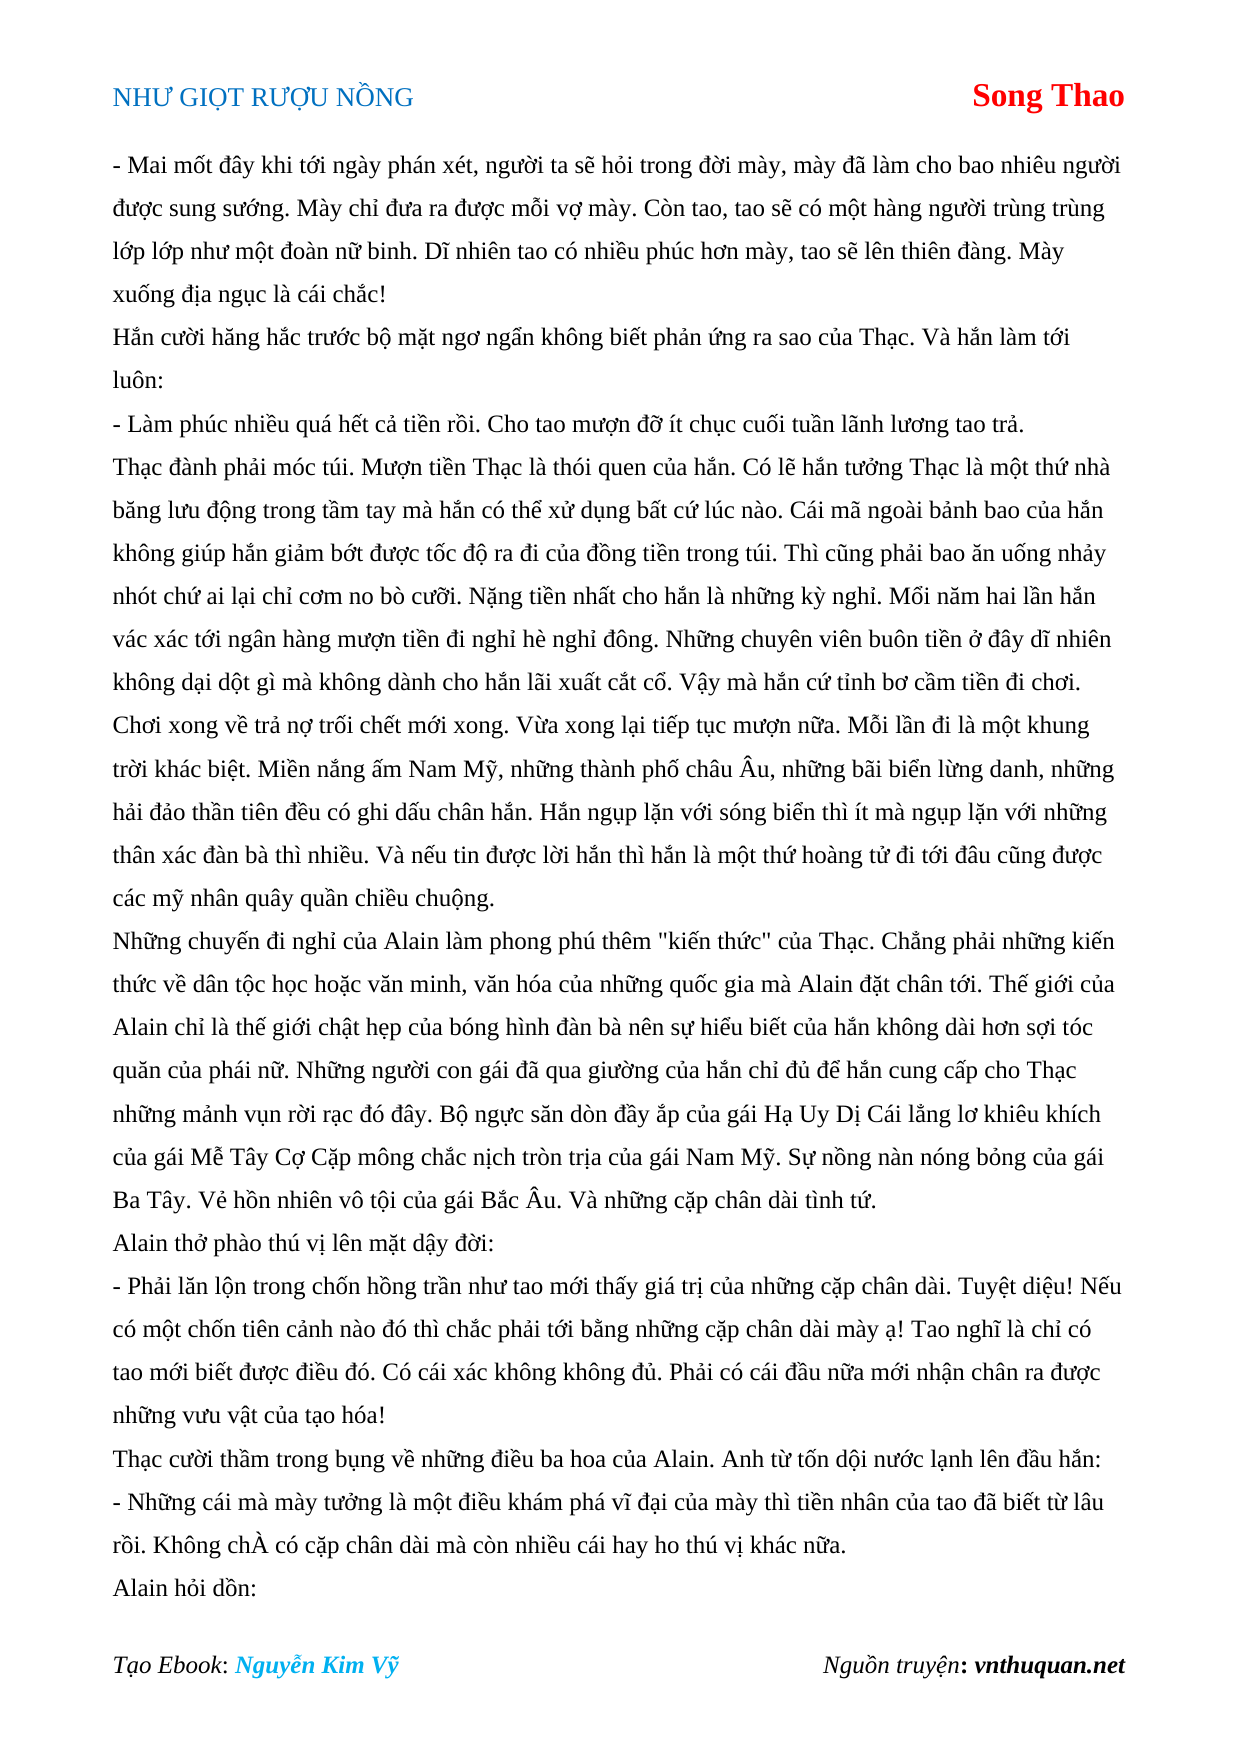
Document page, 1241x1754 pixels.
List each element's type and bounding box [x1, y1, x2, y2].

text [112, 150, 1128, 1602]
